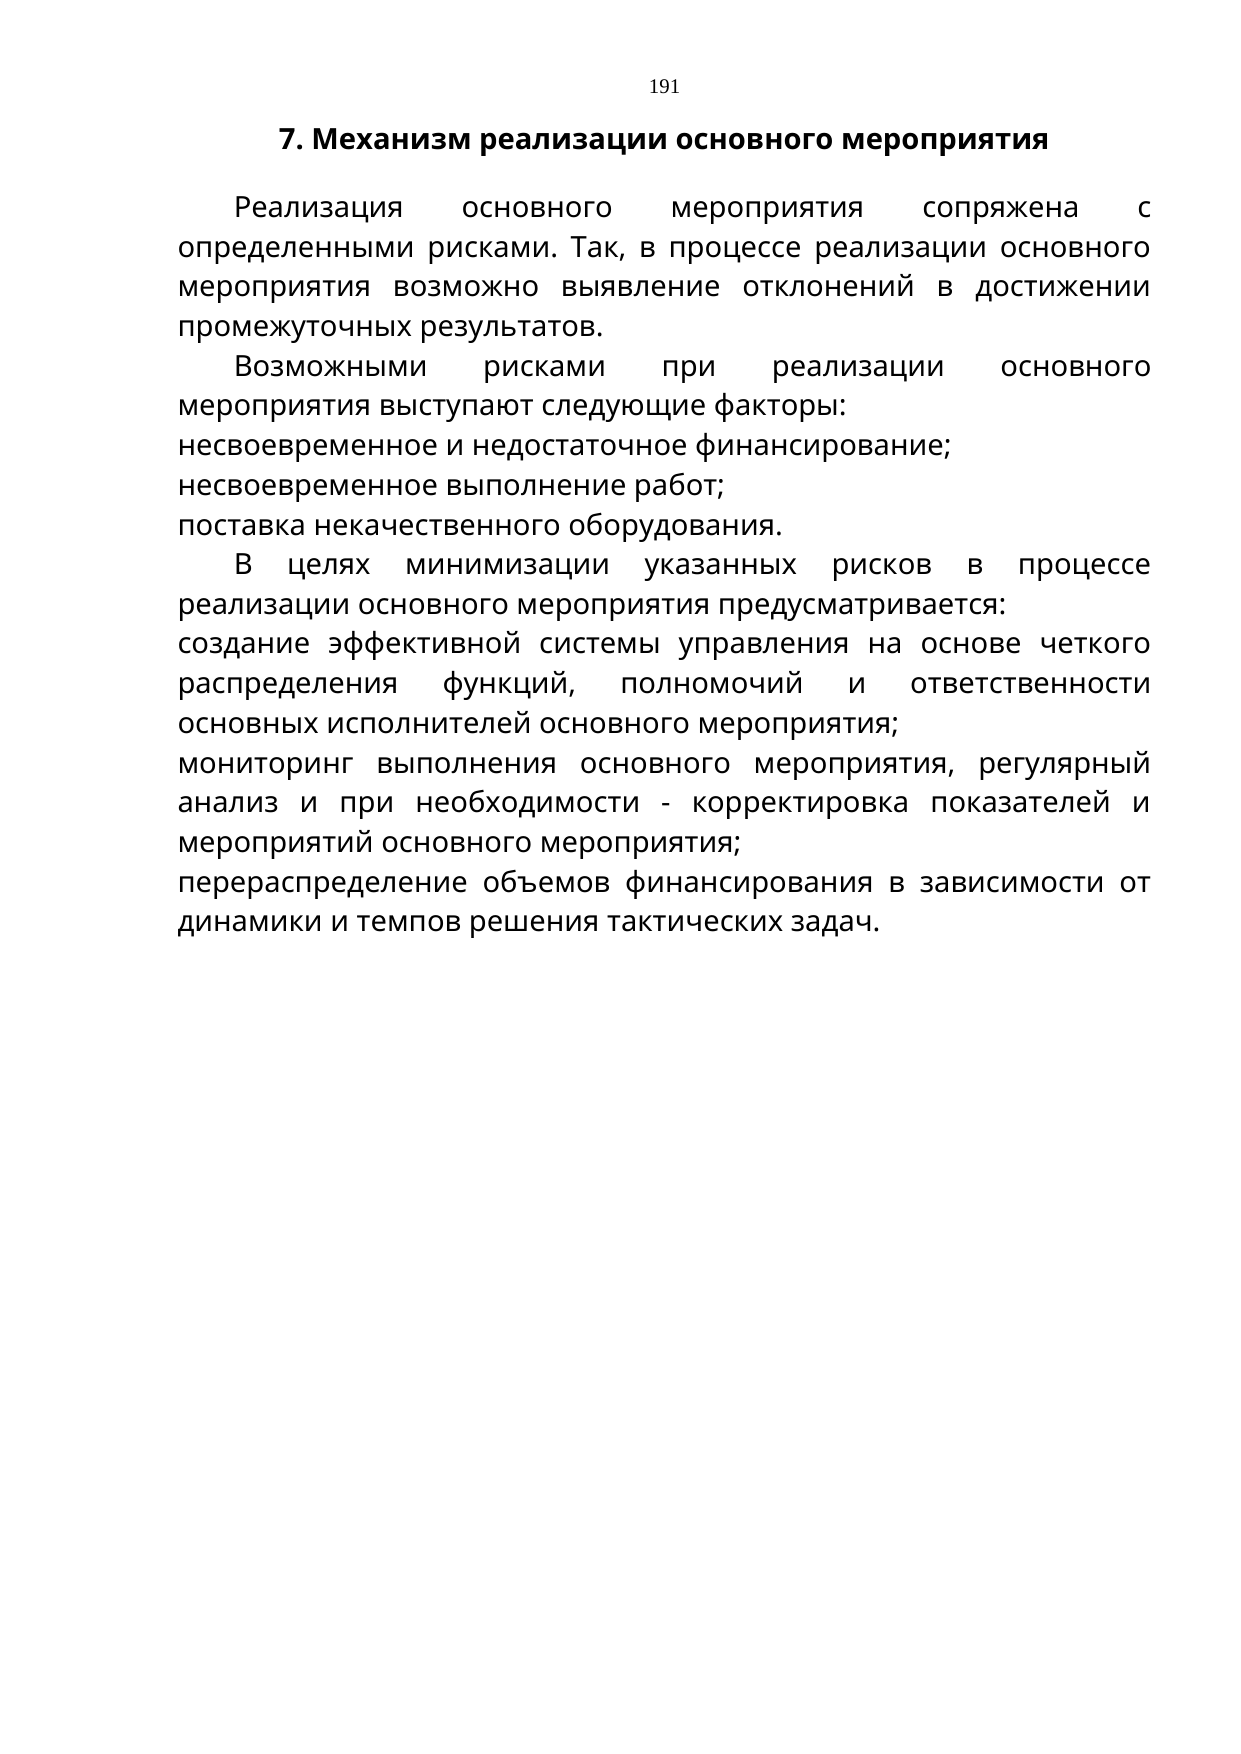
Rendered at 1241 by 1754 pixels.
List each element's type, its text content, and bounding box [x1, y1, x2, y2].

text перераспределение объемов финансирования в зависимости от динамики и темпов решения тактических задач. [177, 861, 1152, 940]
text несвоевременное выполнение работ; [177, 464, 1152, 504]
text создание эффективной системы управления на основе четкого распределения функций, полномочий и ответственности основных исполнителей основного мероприятия; [177, 623, 1152, 742]
text Реализация основного мероприятия сопряжена с определенными рисками. Так, в процессе реализации основного мероприятия возможно выявление отклонений в достижении промежуточных результатов. [177, 186, 1152, 345]
text поставка некачественного оборудования. [177, 504, 1152, 543]
text мониторинг выполнения основного мероприятия, регулярный анализ и при необходимости - корректировка показателей и мероприятий основного мероприятия; [177, 742, 1152, 861]
text Возможными рисками при реализации основного мероприятия выступают следующие факторы: [177, 345, 1152, 424]
text В целях минимизации указанных рисков в процессе реализации основного мероприятия предусматривается: [177, 543, 1152, 623]
text 7. Механизм реализации основного мероприятия [177, 118, 1152, 158]
text несвоевременное и недостаточное финансирование; [177, 424, 1152, 464]
